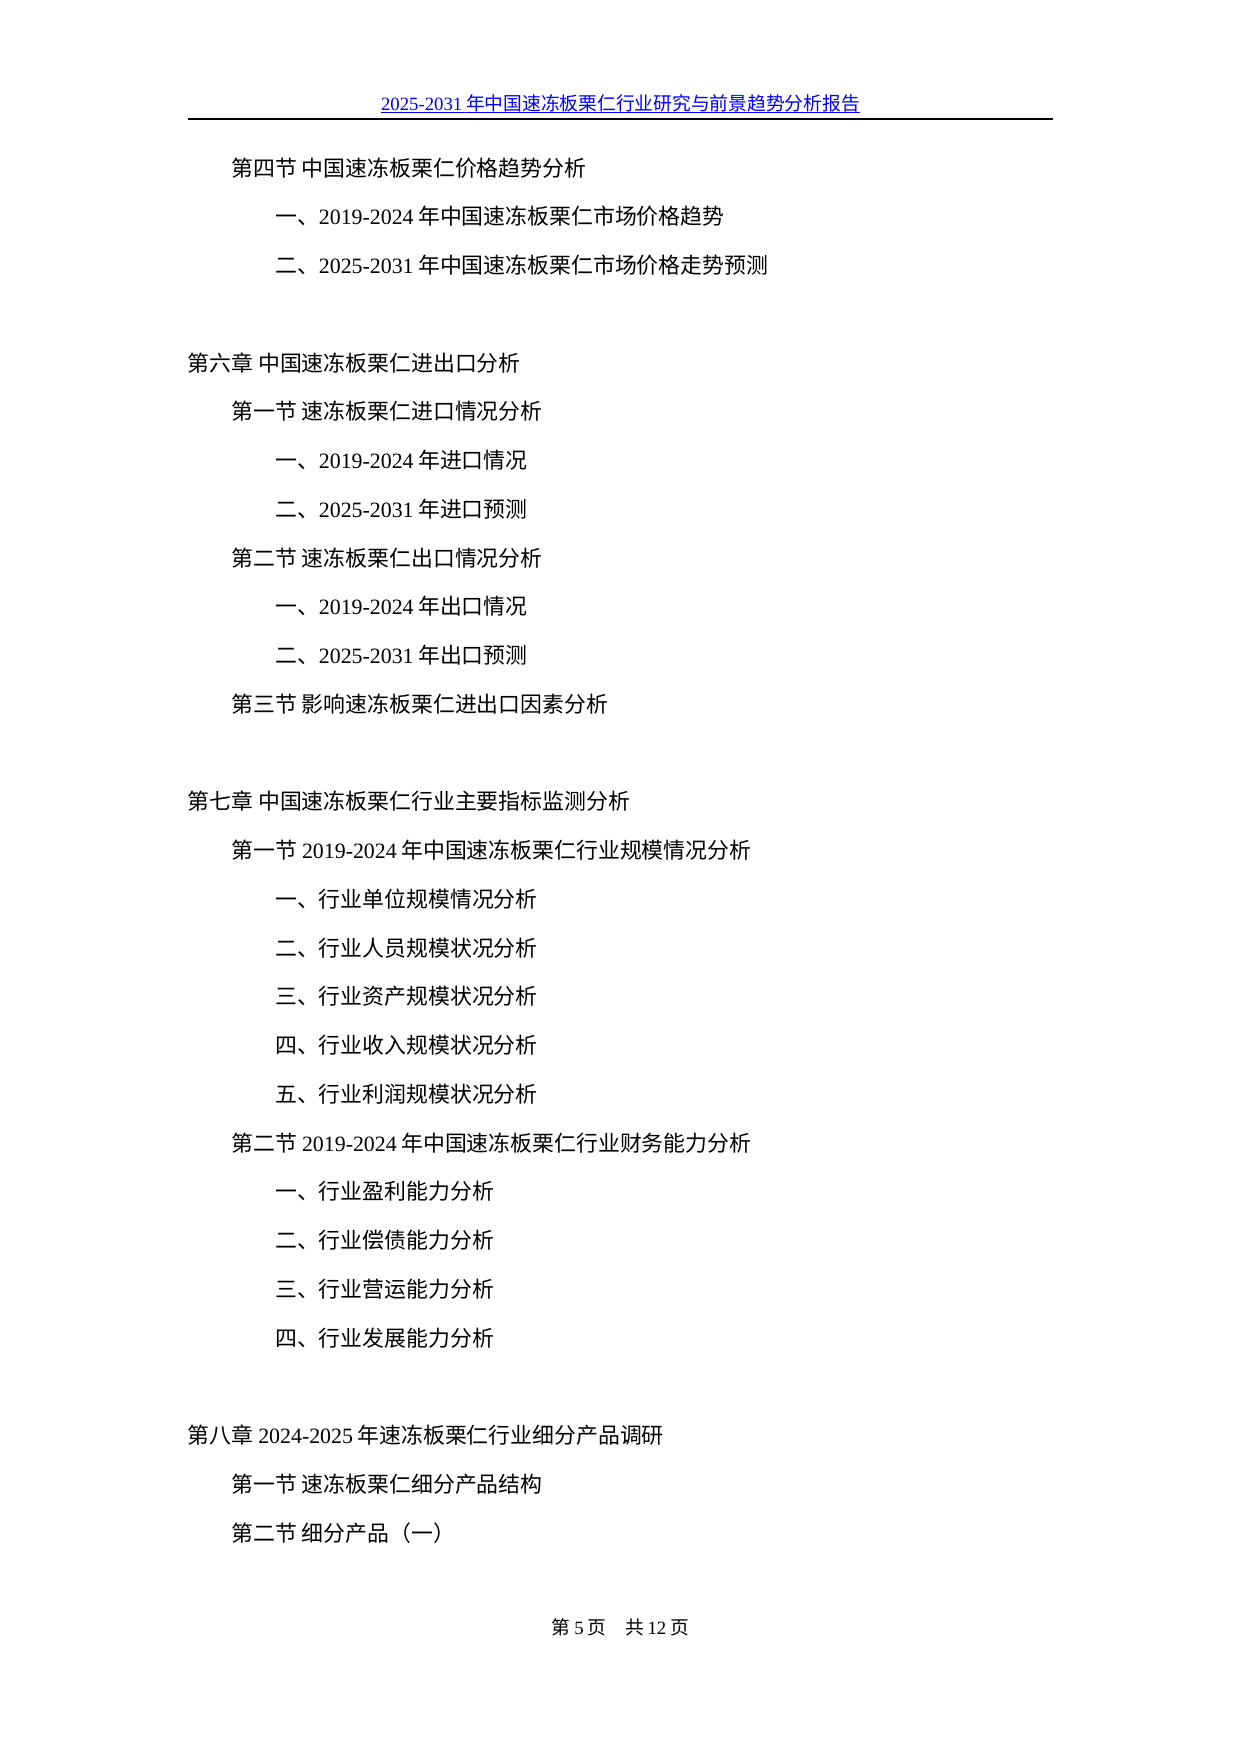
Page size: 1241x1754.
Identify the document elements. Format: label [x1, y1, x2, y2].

text [187, 150, 1053, 1548]
